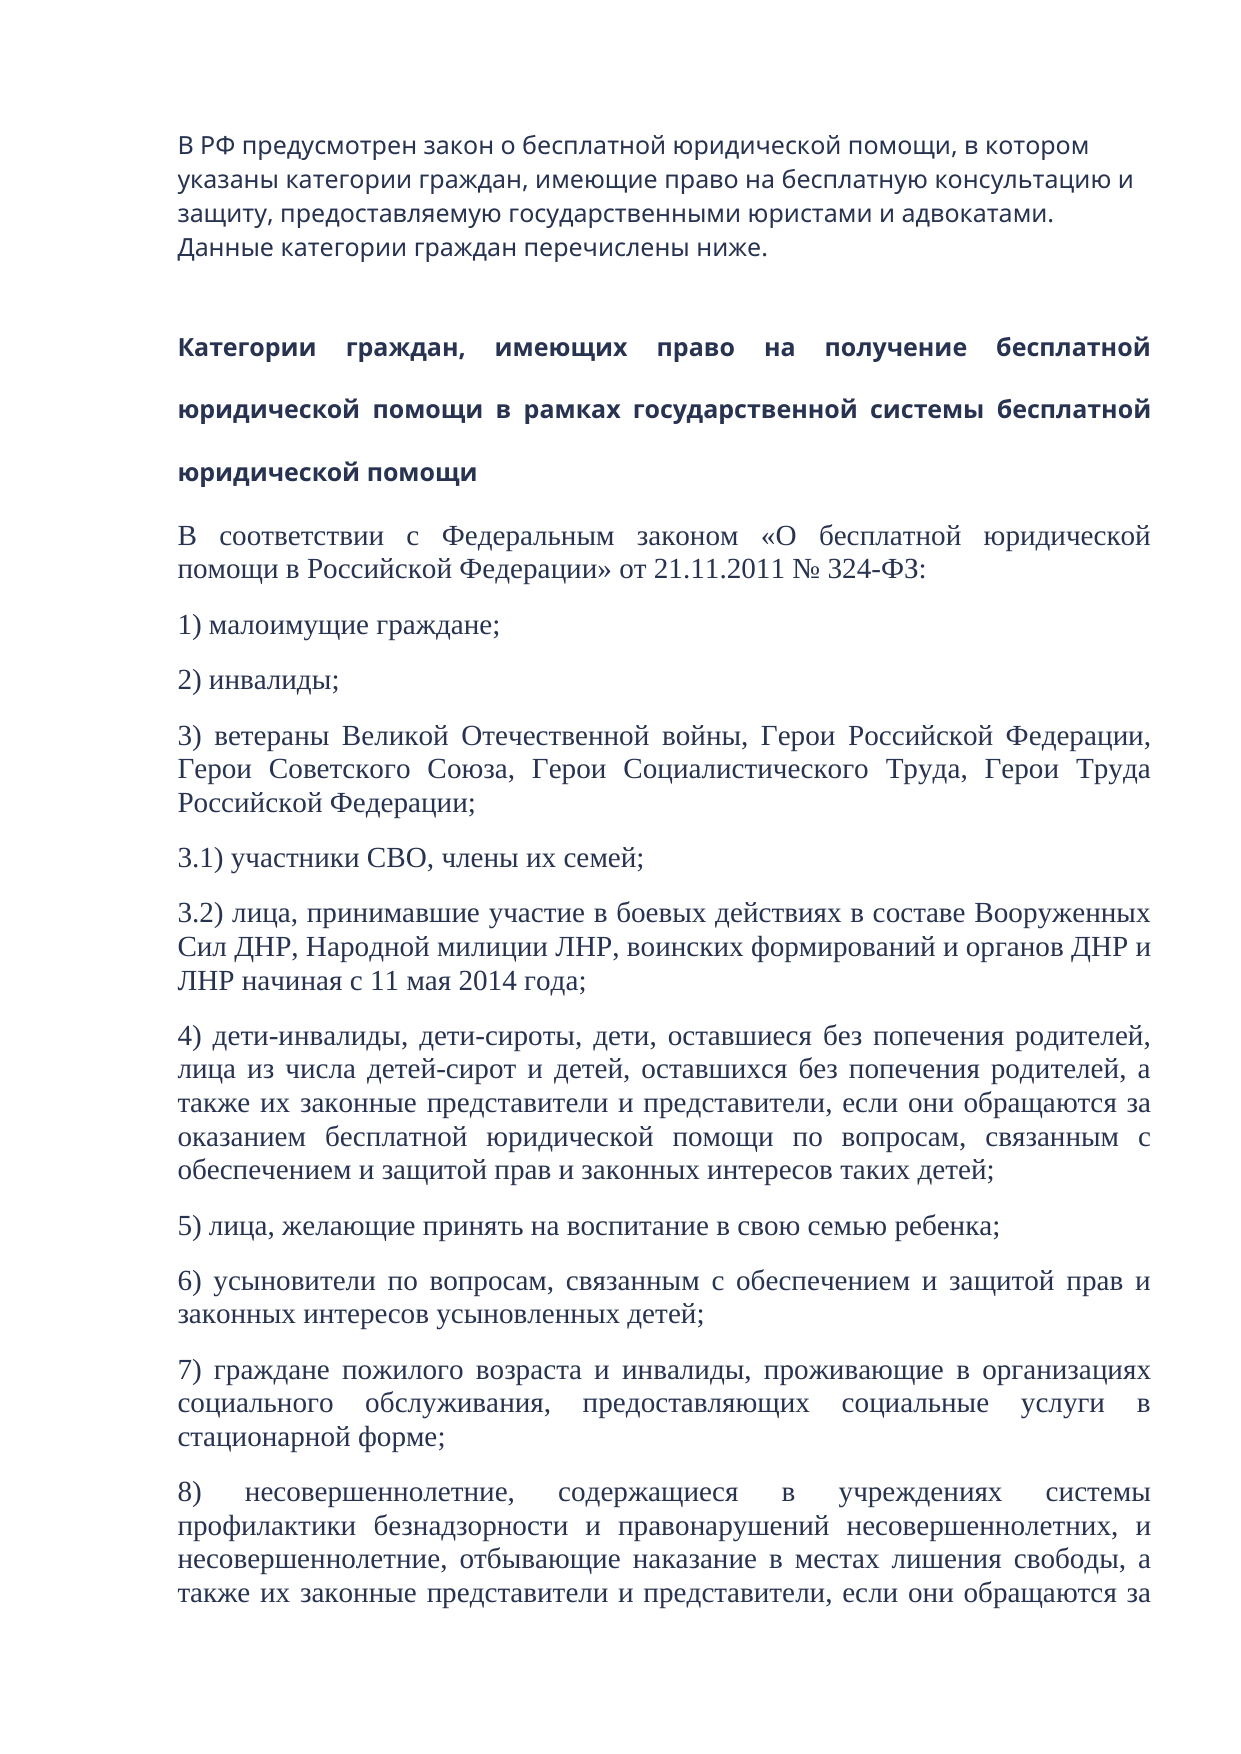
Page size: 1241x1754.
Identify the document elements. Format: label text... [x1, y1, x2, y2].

text 3.2) лица, принимавшие участие в боевых действиях в составе Вооруженных Сил ДНР, Народной милиции ЛНР, воинских формирований и органов ДНР и ЛНР начиная с 11 мая 2014 года; [177, 896, 1152, 996]
text 7) граждане пожилого возраста и инвалиды, проживающие в организациях социального обслуживания, предоставляющих социальные услуги в стационарной форме; [177, 1352, 1152, 1453]
text 5) лица, желающие принять на воспитание в свою семью ребенка; [177, 1208, 1152, 1241]
text 1) малоимущие граждане; [177, 607, 1152, 640]
text Категории граждан, имеющих право на получение бесплатной юридической помощи в рамках государственной системы бесплатной юридической помощи [177, 301, 1152, 489]
text 4) дети-инвалиды, дети-сироты, дети, оставшиеся без попечения родителей, лица из числа детей-сирот и детей, оставшихся без попечения родителей, а также их законные представители и представители, если они обращаются за оказанием бесплатной юридической помощи по вопросам, связанным с обеспечением и защитой прав и законных интересов таких детей; [177, 1018, 1152, 1186]
text В соответствии с Федеральным законом «О бесплатной юридической помощи в Российской Федерации» от 21.11.2011 № 324-ФЗ: [177, 518, 1152, 585]
text 2) инвалиды; [177, 662, 1152, 696]
text 6) усыновители по вопросам, связанным с обеспечением и защитой прав и законных интересов усыновленных детей; [177, 1263, 1152, 1330]
text 3) ветераны Великой Отечественной войны, Герои Российской Федерации, Герои Советского Союза, Герои Социалистического Труда, Герои Труда Российской Федерации; [177, 718, 1152, 818]
text В РФ предусмотрен закон о бесплатной юридической помощи, в котором указаны категории граждан, имеющие право на бесплатную консультацию и защиту, предоставляемую государственными юристами и адвокатами. Данные категории граждан перечислены ниже. [177, 127, 1152, 264]
text 3.1) участники СВО, члены их семей; [177, 840, 1152, 874]
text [177, 1474, 1152, 1609]
